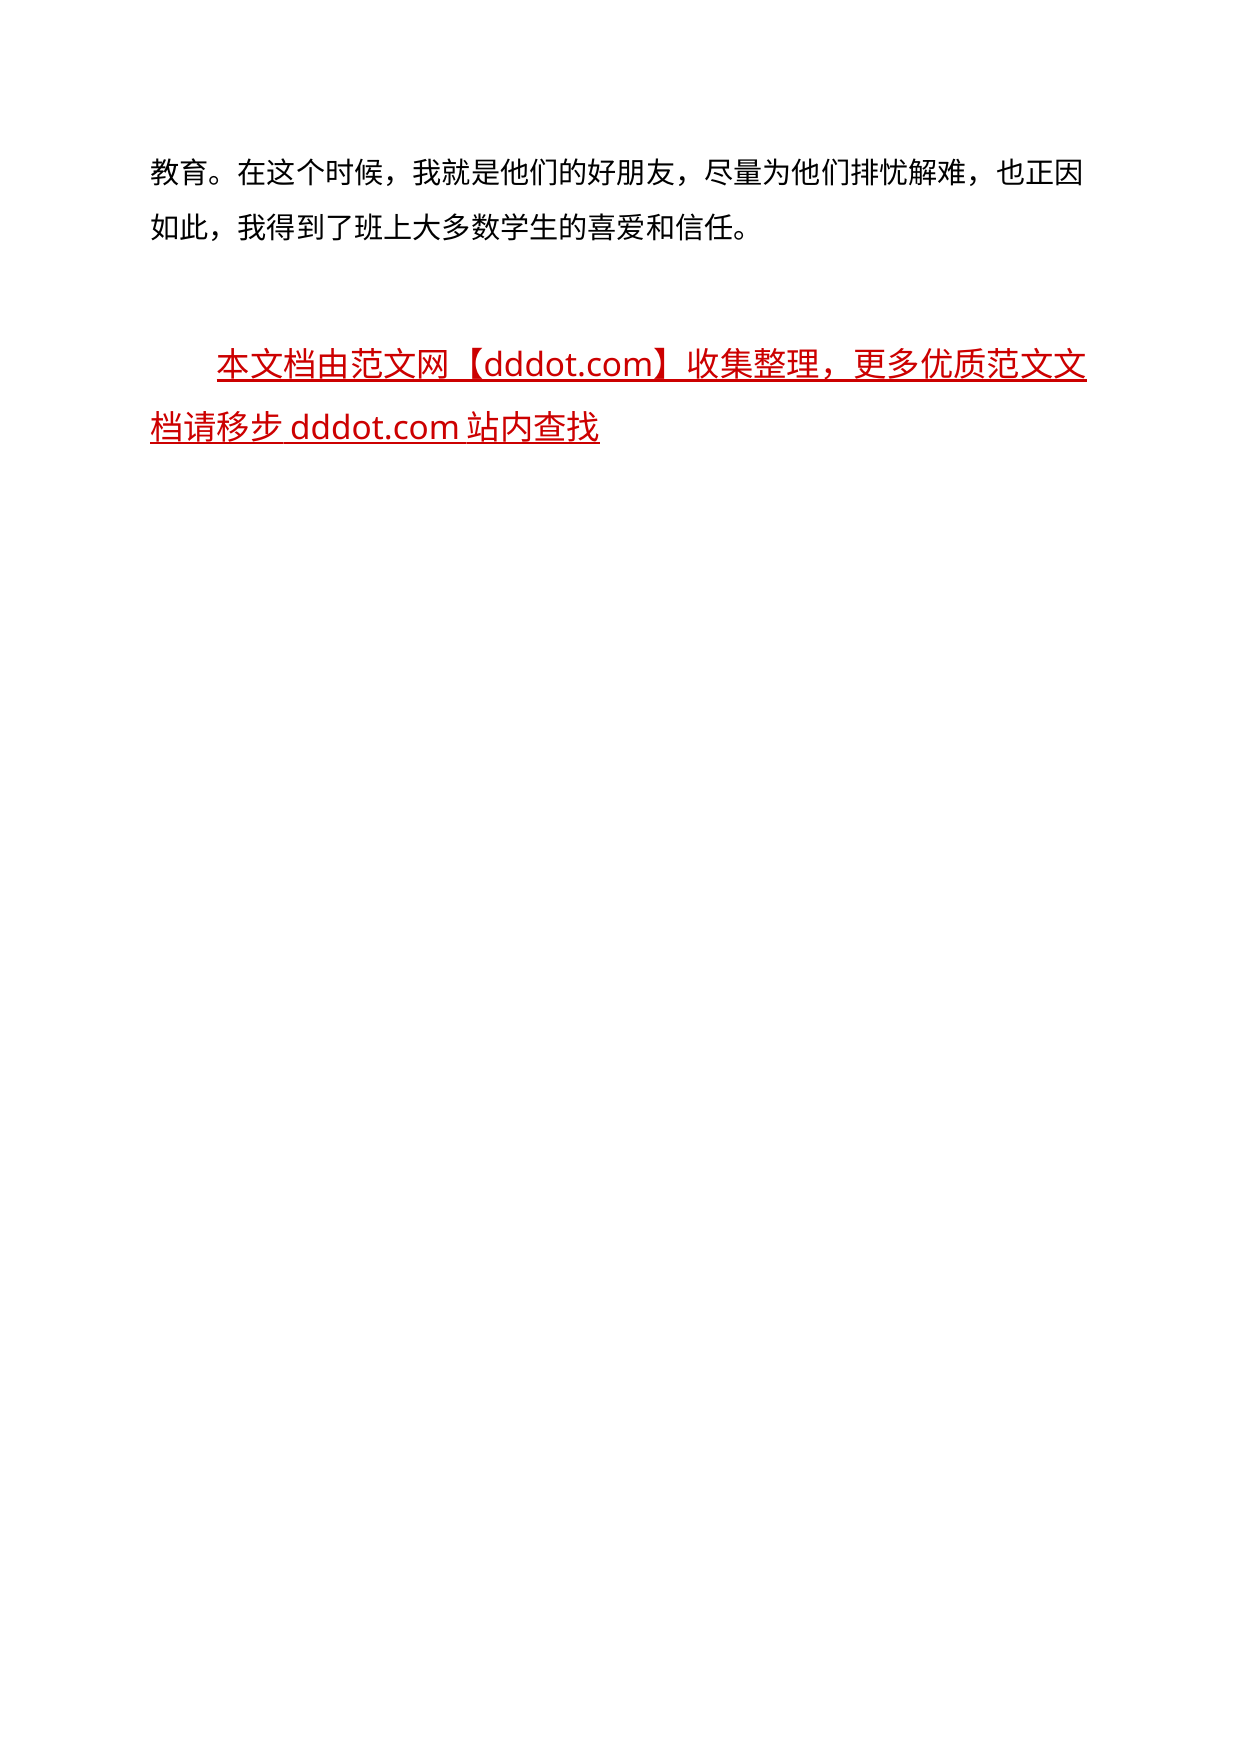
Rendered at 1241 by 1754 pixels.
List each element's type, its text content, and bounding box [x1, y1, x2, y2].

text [150, 150, 1090, 247]
text 本文档由范文网【dddot.com】收集整理，更多优质范文文档请移步dddot.com站内查找 [150, 338, 1090, 449]
